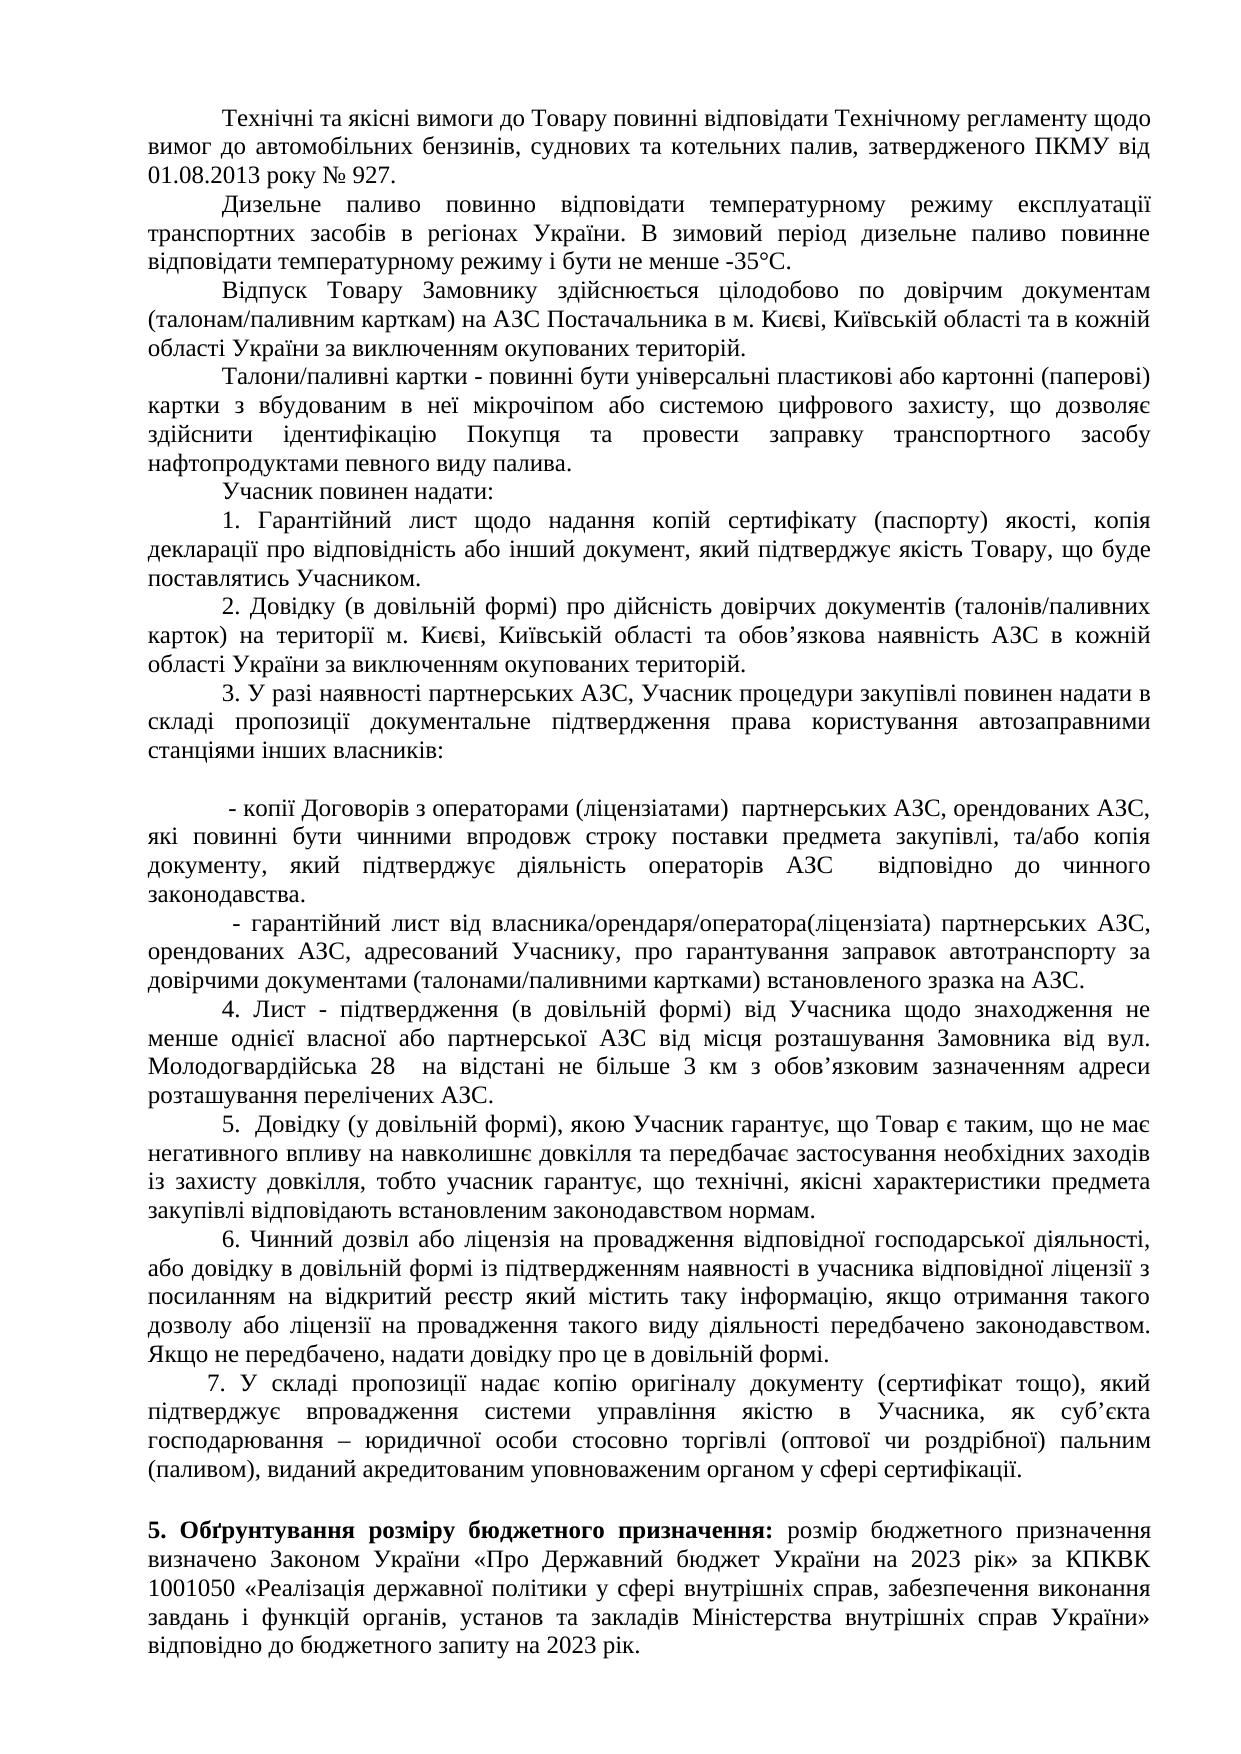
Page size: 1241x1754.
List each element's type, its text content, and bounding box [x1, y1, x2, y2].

text 2. Довідку (в довільній формі) про дійсність довірчих документів (талонів/паливних карток) на території м. Києві, Київській області та обов’язкова наявність АЗС в кожній області України за виключенням окупованих територій. [148, 591, 1152, 678]
text Технічні та якісні вимоги до Товару повинні відповідати Технічному регламенту щодо вимог до автомобільних бензинів, суднових та котельних палив, затвердженого ПКМУ від 01.08.2013 року № 927. [148, 103, 1152, 189]
text Талони/паливні картки - повинні бути універсальні пластикові або картонні (паперові) картки з вбудованим в неї мікрочіпом або системою цифрового захисту, що дозволяє здійснити ідентифікацію Покупця та провести заправку транспортного засобу нафтопродуктами певного виду палива. [148, 361, 1152, 476]
text - гарантійний лист від власника/орендаря/оператора(ліцензіата) партнерських АЗС, орендованих АЗС, адресований Учаснику, про гарантування заправок автотранспорту за довірчими документами (талонами/паливними картками) встановленого зразка на АЗС. [148, 908, 1152, 994]
text 3. У разі наявності партнерських АЗС, Учасник процедури закупівлі повинен надати в складі пропозиції документальне підтвердження права користування автозаправними станціями інших власників: [148, 678, 1152, 764]
text 5. Довідку (у довільній формі), якою Учасник гарантує, що Товар є таким, що не має негативного впливу на навколишнє довкілля та передбачає застосування необхідних заходів із захисту довкілля, тобто учасник гарантує, що технічні, якісні характеристики предмета закупівлі відповідають встановленим законодавством нормам. [148, 1109, 1152, 1224]
text 4. Лист - підтвердження (в довільній формі) від Учасника щодо знаходження не менше однієї власної або партнерської АЗС від місця розташування Замовника від вул. Молодогвардійська 28 на відстані не більше 3 км з обов’язковим зазначенням адреси розташування перелічених АЗС. [148, 994, 1152, 1109]
text Учасник повинен надати: [148, 476, 1152, 505]
text Відпуск Товару Замовнику здійснюється цілодобово по довірчим документам (талонам/паливним карткам) на АЗС Постачальника в м. Києві, Київській області та в кожній області України за виключенням окупованих територій. [148, 275, 1152, 361]
list 7. У складі пропозиції надає копію оригіналу документу (сертифікат тощо), який підтверджує впровадження системи управління якістю в Учасника, як суб’єкта господарювання – юридичної особи стосовно торгівлі (оптової чи роздрібної) пальним (паливом), виданий акредитованим уповноваженим органом у сфері сертифікації. [148, 1368, 1152, 1483]
text - копії Договорів з операторами (ліцензіатами) партнерських АЗС, орендованих АЗС, які повинні бути чинними впродовж строку поставки предмета закупівлі, та/або копія документу, який підтверджує діяльність операторів АЗС відповідно до чинного законодавства. [148, 793, 1152, 908]
text 5. Обґрунтування розміру бюджетного призначення: розмір бюджетного призначення визначено Законом України «Про Державний бюджет України на 2023 рік» за КПКВК 1001050 «Реалізація державної політики у сфері внутрішніх справ, забезпечення виконання завдань і функцій органів, установ та закладів Міністерства внутрішніх справ України» відповідно до бюджетного запиту на 2023 рік. [148, 1516, 1152, 1659]
text 1. Гарантійний лист щодо надання копій сертифікату (паспорту) якості, копія декларації про відповідність або інший документ, який підтверджує якість Товару, що буде поставлятись Учасником. [148, 505, 1152, 591]
text 6. Чинний дозвіл або ліцензія на провадження відповідної господарської діяльності, або довідку в довільній формі із підтвердженням наявності в учасника відповідної ліцензії з посиланням на відкритий реєстр який містить таку інформацію, якщо отримання такого дозволу або ліцензії на провадження такого виду діяльності передбачено законодавством. Якщо не передбачено, надати довідку про це в довільній формі. [148, 1224, 1152, 1368]
text Дизельне паливо повинно відповідати температурному режиму експлуатації транспортних засобів в регіонах України. В зимовий період дизельне паливо повинне відповідати температурному режиму і бути не менше -35°C. [148, 189, 1152, 275]
